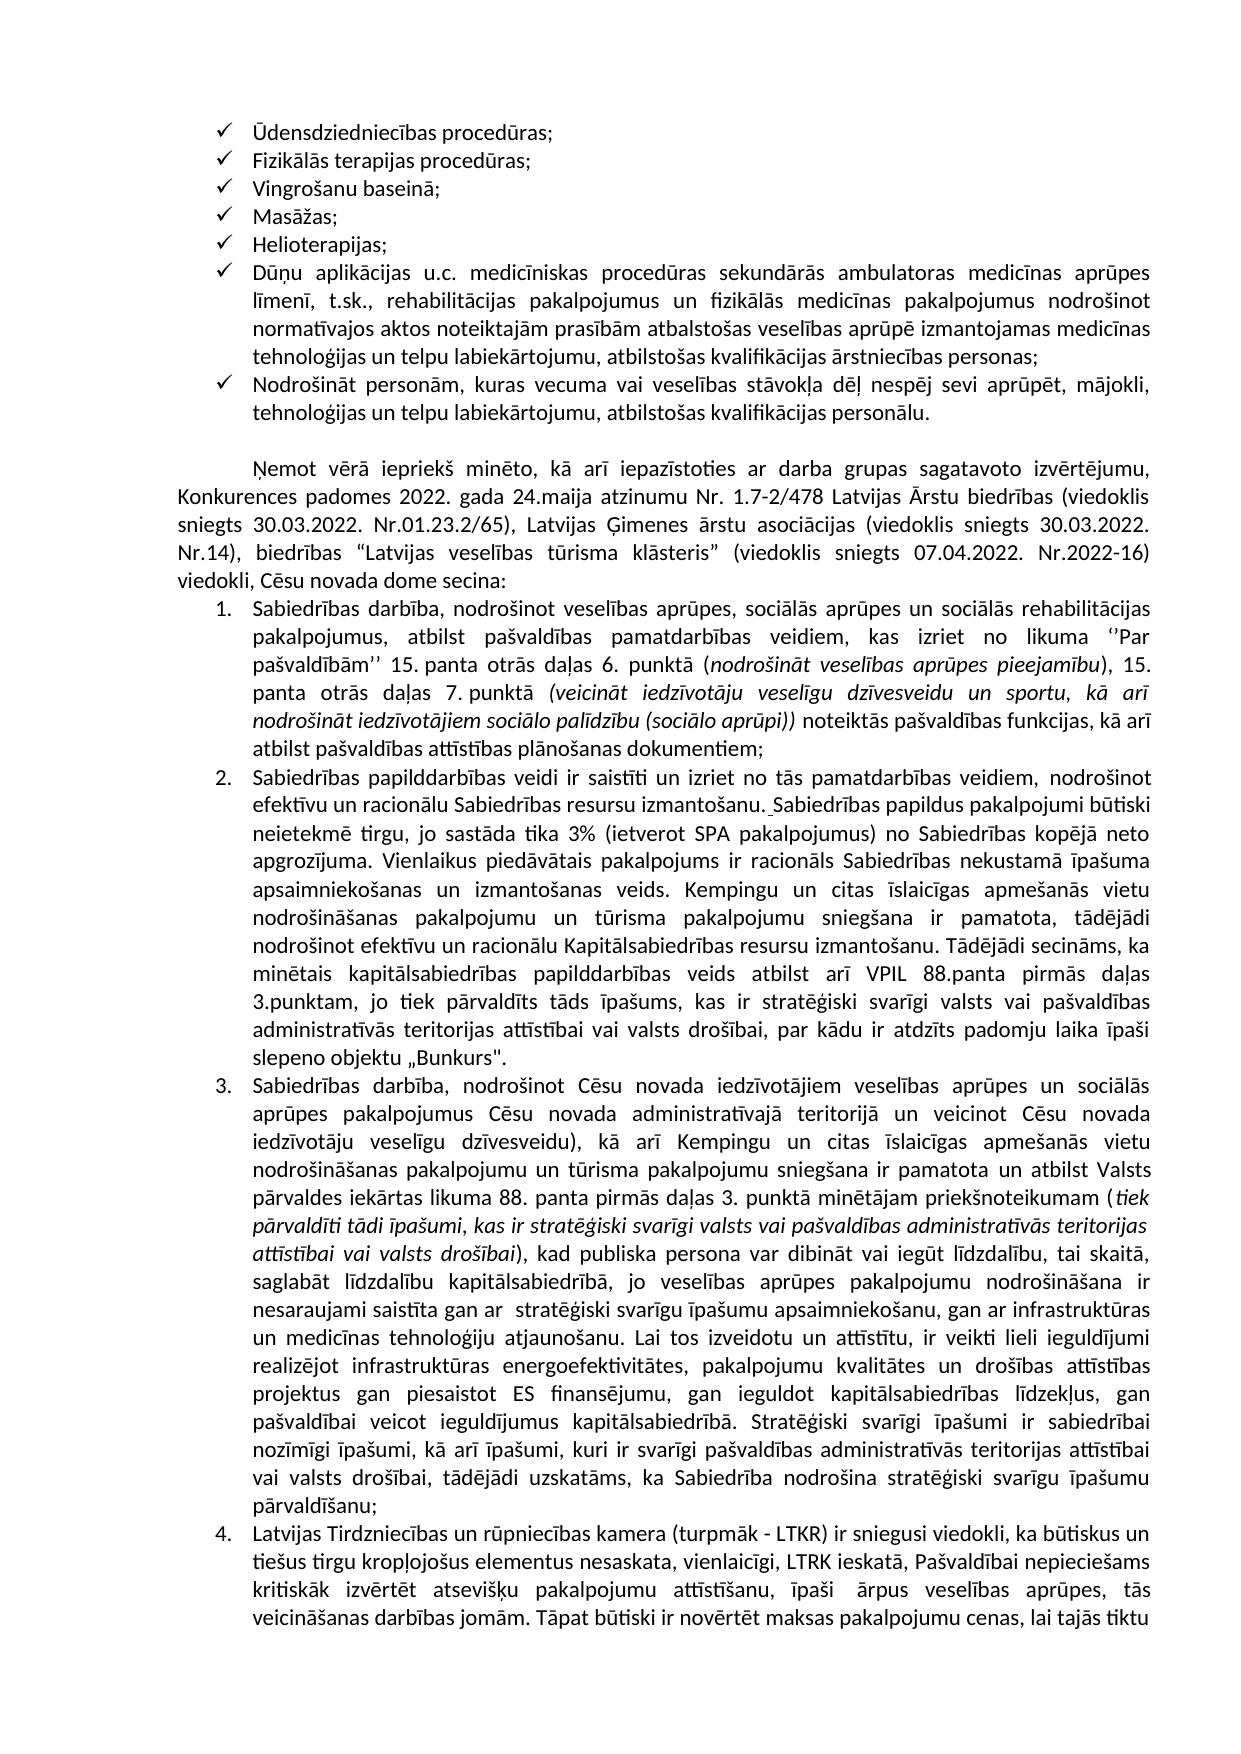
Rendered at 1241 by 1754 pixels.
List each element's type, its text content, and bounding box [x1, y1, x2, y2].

list Fizikālās terapijas procedūras; [215, 202, 1152, 230]
list Masāžas; [215, 258, 1152, 286]
list Dūņu aplikācijas u.c. medicīniskas procedūras sekundārās ambulatoras medicīnas aprūpes līmenī, t.sk., rehabilitācijas pakalpojumus un fizikālās medicīnas pakalpojumus nodrošinot normatīvajos aktos noteiktajām prasībām atbalstošas veselības aprūpē izmantojamas medicīnas tehnoloģijas un telpu labiekārtojumu, atbilstošas kvalifikācijas ārstniecības personas; [215, 314, 1152, 426]
list Psihologa konsultācijas un nodarbības; [215, 118, 1152, 146]
list Deju terapeita konsultācijas un nodarbības; [215, 146, 1152, 174]
list Helioterapijas; [215, 286, 1152, 314]
list Sabiedrības darbība, nodrošinot Cēsu novada iedzīvotājiem veselības aprūpes un sociālās aprūpes pakalpojumus Cēsu novada administratīvajā teritorijā un veicinot Cēsu novada iedzīvotāju veselīgu dzīvesveidu), kā arī Kempingu un citas īslaicīgas apmešanās vietu nodrošināšanas pakalpojumu un tūrisma pakalpojumu sniegšana ir pamatota un atbilst Valsts pārvaldes iekārtas likuma 88. panta pirmās daļas 3. punktā minētājam priekšnoteikumam (tiek pārvaldīti tādi īpašumi, kas ir stratēģiski svarīgi valsts vai pašvaldības administratīvās teritorijas attīstībai vai valsts drošībai), kad publiska persona var dibināt vai iegūt līdzdalību, tai skaitā, saglabāt līdzdalību kapitālsabiedrībā, jo veselības aprūpes pakalpojumu nodrošināšana ir nesaraujami saistīta gan ar stratēģiski svarīgu īpašumu apsaimniekošanu, gan ar infrastruktūras un medicīnas tehnoloģiju atjaunošanu. Lai tos izveidotu un attīstītu, ir veikti lieli ieguldījumi realizējot infrastruktūras energoefektivitātes, pakalpojumu kvalitātes un drošības attīstības projektus gan piesaistot ES finansējumu, gan ieguldot kapitālsabiedrības līdzekļus, gan pašvaldībai veicot ieguldījumus kapitālsabiedrībā. Stratēģiski svarīgi īpašumi ir sabiedrībai nozīmīgi īpašumi, kā arī īpašumi, kuri ir svarīgi pašvaldības administratīvās teritorijas attīstībai vai valsts drošībai, tādējādi uzskatāms, ka Sabiedrība nodrošina stratēģiski svarīgu īpašumu pārvaldīšanu; [215, 1127, 1152, 1575]
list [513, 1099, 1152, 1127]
list Nodrošināt personām, kuras vecuma vai veselības stāvokļa dēļ nespēj sevi aprūpēt, mājokli, tehnoloģijas un telpu labiekārtojumu, atbilstošas kvalifikācijas personālu. [215, 426, 1152, 482]
text Ņemot vērā iepriekš minēto, kā arī iepazīstoties ar darba grupas sagatavoto izvērtējumu, Konkurences padomes 2022. gada 24.maija atzinumu Nr. 1.7-2/478 Latvijas Ārstu biedrības (viedoklis sniegts 30.03.2022. Nr.01.23.2/65), Latvijas Ģimenes ārstu asociācijas (viedoklis sniegts 30.03.2022. Nr.14), biedrības “Latvijas veselības tūrisma klāsteris” (viedoklis sniegts 07.04.2022. Nr.2022-16) viedokli, Cēsu novada dome secina: [177, 510, 1152, 651]
list Sabiedrības darbība, nodrošinot veselības aprūpes, sociālās aprūpes un sociālās rehabilitācijas pakalpojumus, atbilst pašvaldības pamatdarbības veidiem, kas izriet no likuma ‘’Par pašvaldībām’’ 15. panta otrās daļas 6. punktā (nodrošināt veselības aprūpes pieejamību), 15. panta otrās daļas 7. punktā (veicināt iedzīvotāju veselīgu dzīvesveidu un sportu, kā arī nodrošināt iedzīvotājiem sociālo palīdzību (sociālo aprūpi)) noteiktās pašvaldības funkcijas, kā arī atbilst pašvaldības attīstības plānošanas dokumentiem; [215, 651, 1152, 819]
list Ūdensdziedniecības procedūras; [215, 174, 1152, 202]
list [215, 1575, 1152, 1631]
list Vingrošanu baseinā; [215, 230, 1152, 258]
list Sabiedrības papilddarbības veidi ir saistīti un izriet no tās pamatdarbības veidiem, nodrošinot efektīvu un racionālu Sabiedrības resursu izmantošanu. Sabiedrības papildus pakalpojumi būtiski neietekmē tirgu, jo sastāda tika 3% (ietverot SPA pakalpojumus) no Sabiedrības kopējā neto apgrozījuma. Vienlaikus piedāvātais pakalpojums ir racionāls Sabiedrības nekustamā īpašuma apsaimniekošanas un izmantošanas veids. Kempingu un citas īslaicīgas apmešanās vietu nodrošināšanas pakalpojumu un tūrisma pakalpojumu sniegšana ir pamatota, tādējādi nodrošinot efektīvu un racionālu Kapitālsabiedrības resursu izmantošanu. Tādējādi secināms, ka minētais kapitālsabiedrības papilddarbības veids atbilst arī VPIL 88.panta pirmās daļas 3.punktam, jo tiek pārvaldīts tāds īpašums, kas ir stratēģiski svarīgi valsts vai pašvaldības administratīvās teritorijas attīstībai vai valsts drošībai, par kādu ir atdzīts padomju laika īpaši slepeno objektu „Bunkurs". [215, 819, 1049, 1127]
